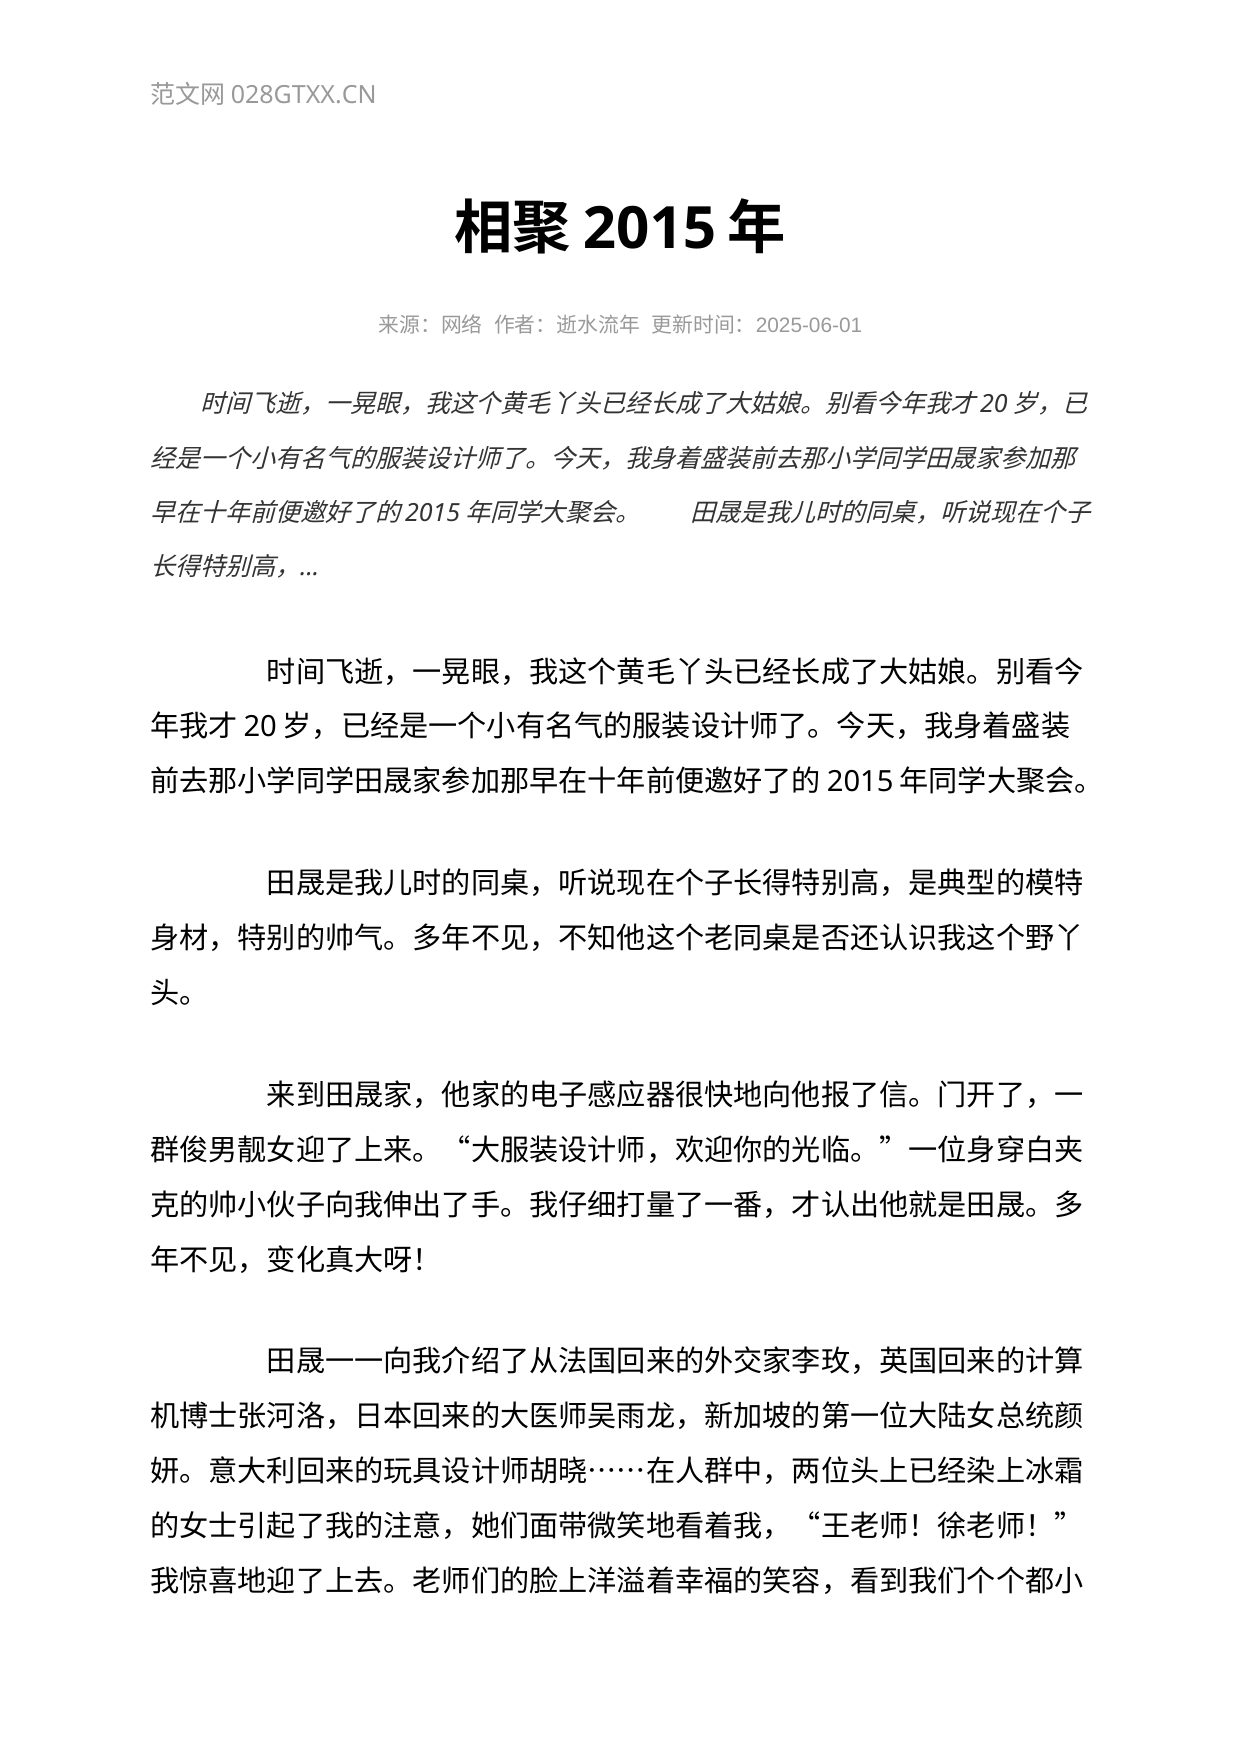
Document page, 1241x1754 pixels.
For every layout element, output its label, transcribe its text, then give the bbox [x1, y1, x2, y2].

subtitle 相聚2015年 [150, 181, 1090, 266]
text 时间飞逝，一晃眼，我这个黄毛丫头已经长成了大姑娘。别看今年我才20岁，已经是一个小有名气的服装设计师了。今天，我身着盛装前去那小学同学田晟家参加那早在十年前便邀好了的2015年同学大聚会。 田晟是我儿时的同桌，听说现在个子长得特别高，... [150, 384, 1090, 583]
text 来到田晟家，他家的电子感应器很快地向他报了信。门开了，一群俊男靓女迎了上来。“大服装设计师，欢迎你的光临。”一位身穿白夹克的帅小伙子向我伸出了手。我仔细打量了一番，才认出他就是田晟。多年不见，变化真大呀！ [150, 1072, 1090, 1278]
text 来源：网络 作者：逝水流年 更新时间：2025-06-01 [150, 313, 1090, 337]
text 时间飞逝，一晃眼，我这个黄毛丫头已经长成了大姑娘。别看今年我才20岁，已经是一个小有名气的服装设计师了。今天，我身着盛装前去那小学同学田晟家参加那早在十年前便邀好了的2015年同学大聚会。 [150, 648, 1090, 800]
text 田晟是我儿时的同桌，听说现在个子长得特别高，是典型的模特身材，特别的帅气。多年不见，不知他这个老同桌是否还认识我这个野丫头。 [150, 860, 1090, 1012]
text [150, 1338, 1090, 1600]
